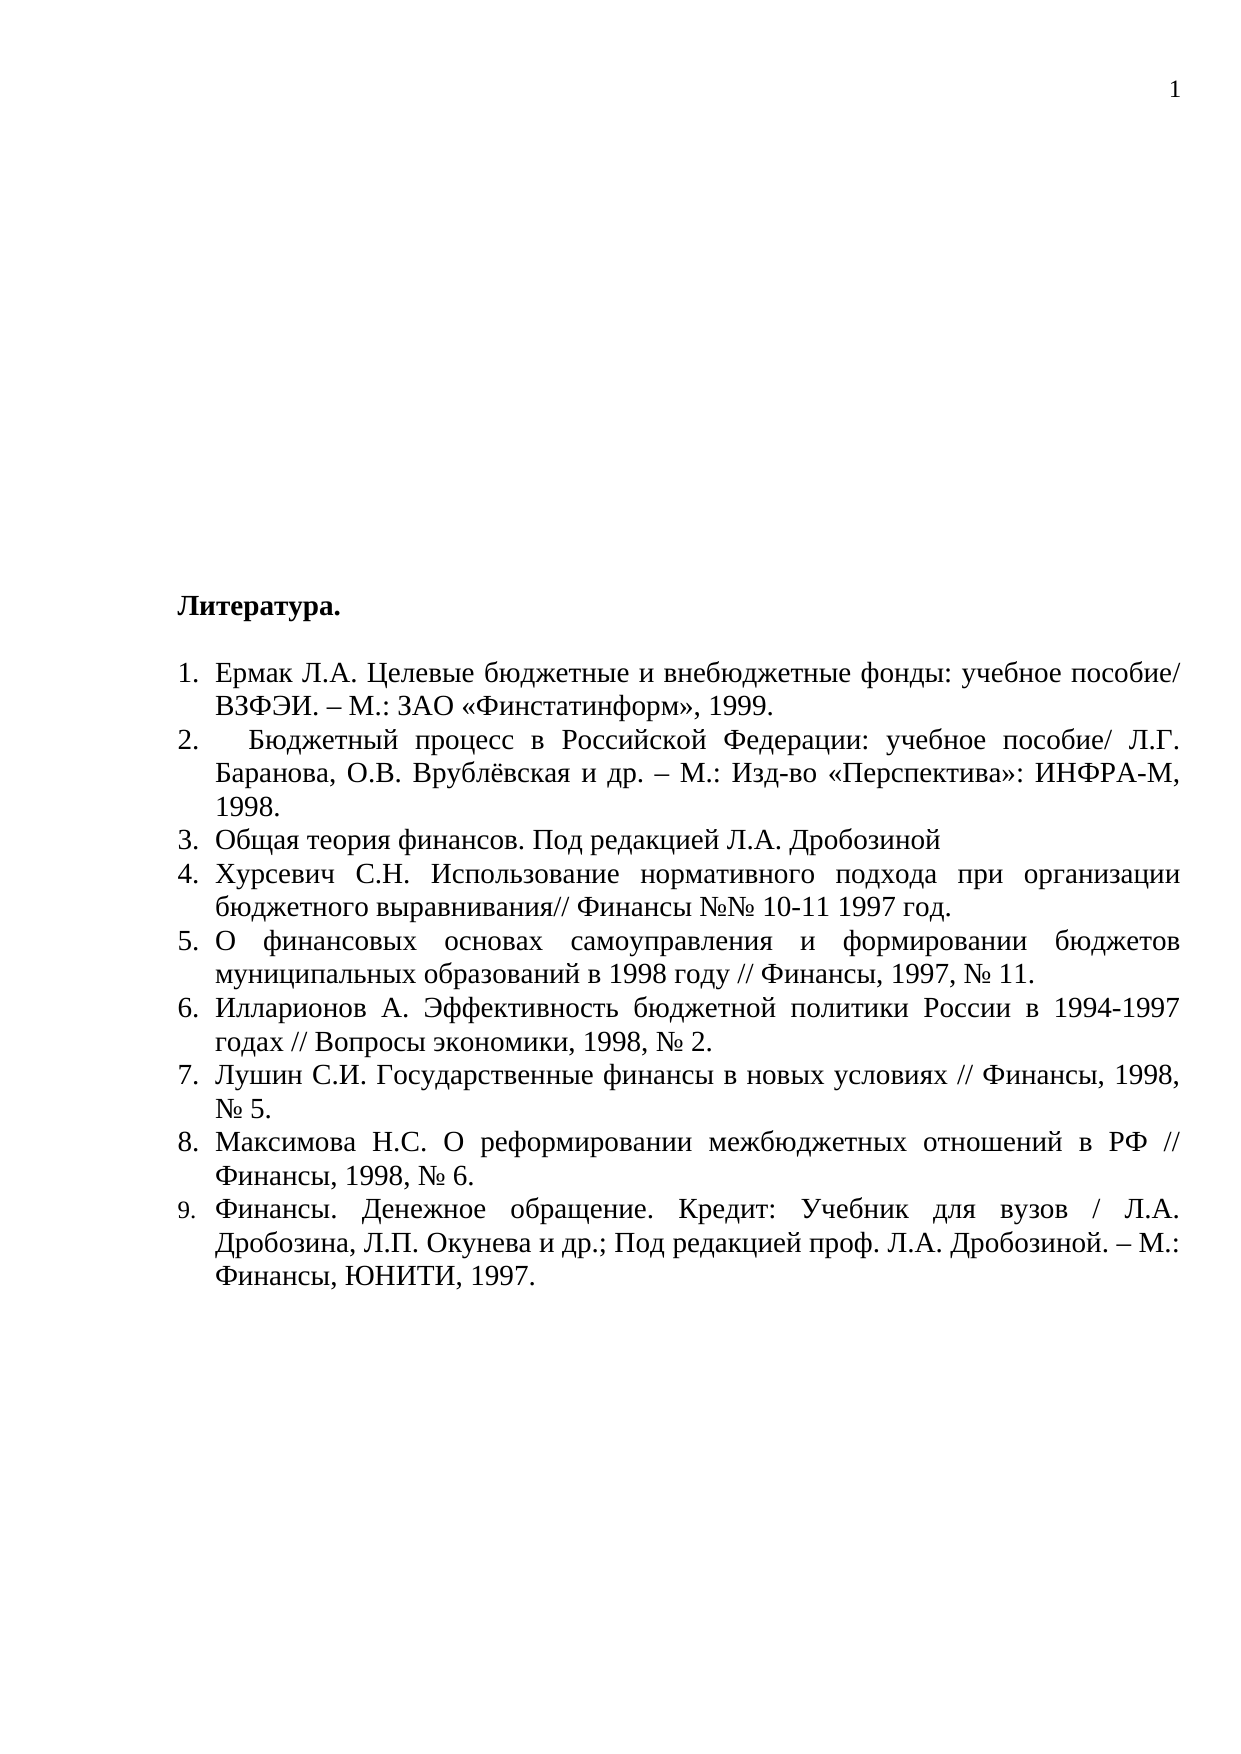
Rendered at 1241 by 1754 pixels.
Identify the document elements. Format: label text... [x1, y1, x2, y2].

text Литература. [177, 588, 1181, 621]
list О финансовых основах самоуправления и формировании бюджетов муниципальных образований в 1998 году // Финансы, 1997, № 11. [177, 923, 1181, 990]
list Финансы. Денежное обращение. Кредит: Учебник для вузов / Л.А. Дробозина, Л.П. Окунева и др.; Под редакцией проф. Л.А. Дробозиной. – М.: Финансы, ЮНИТИ, 1997. [177, 1191, 1181, 1292]
list Ермак Л.А. Целевые бюджетные и внебюджетные фонды: учебное пособие/ ВЗФЭИ. – М.: ЗАО «Финстатинформ», 1999. [177, 655, 1181, 722]
list Лушин С.И. Государственные финансы в новых условиях // Финансы, 1998, № 5. [177, 1057, 1181, 1124]
list Общая теория финансов. Под редакцией Л.А. Дробозиной [177, 822, 1181, 856]
list Бюджетный процесс в Российской Федерации: учебное пособие/ Л.Г. Баранова, О.В. Врублёвская и др. – М.: Изд-во «Перспектива»: ИНФРА-М, 1998. [177, 722, 1181, 822]
list Хурсевич С.Н. Использование нормативного подхода при организации бюджетного выравнивания// Финансы №№ 10-11 1997 год. [177, 856, 1181, 923]
list Максимова Н.С. О реформировании межбюджетных отношений в РФ // Финансы, 1998, № 6. [177, 1124, 1181, 1191]
list Илларионов А. Эффективность бюджетной политики России в 1994-1997 годах // Вопросы экономики, 1998, № 2. [177, 990, 1181, 1057]
